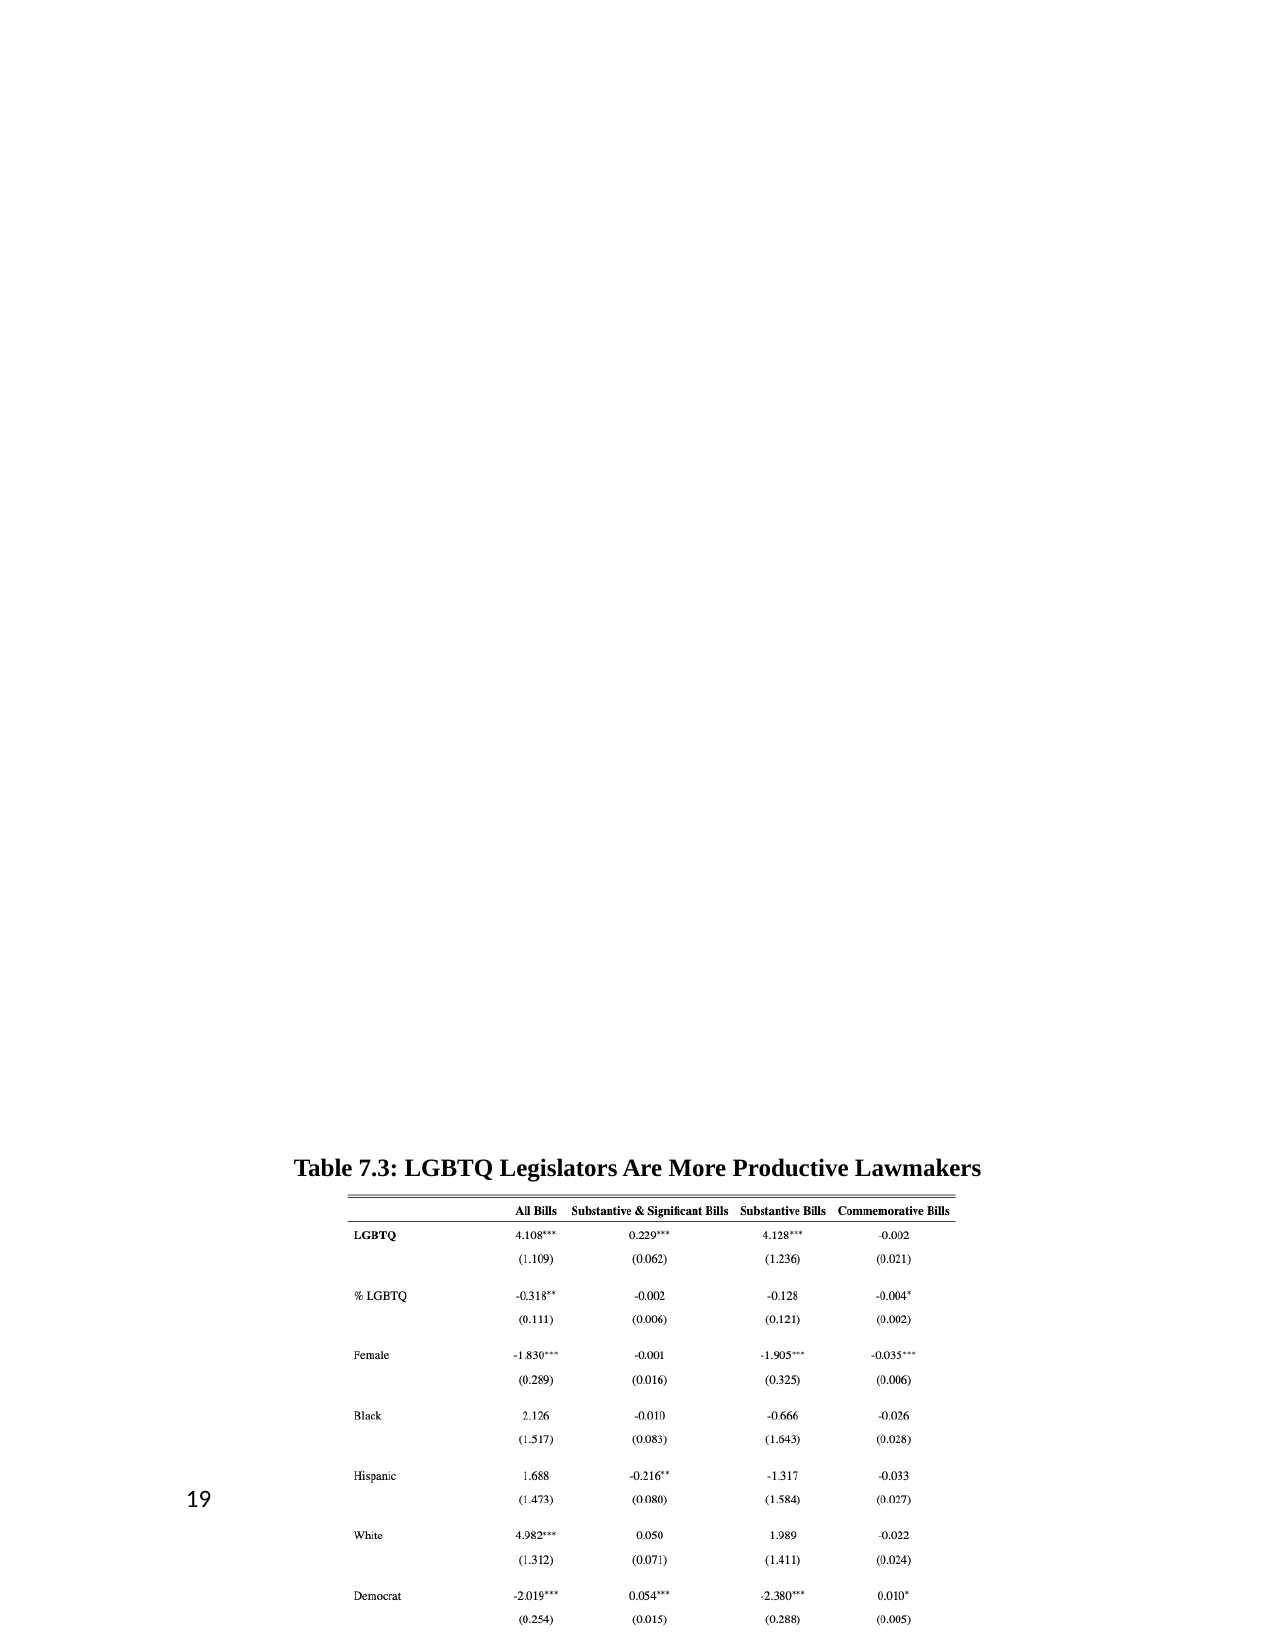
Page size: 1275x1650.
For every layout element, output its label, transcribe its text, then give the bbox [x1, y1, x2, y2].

text Table 7.3: LGBTQ Legislators Are More Productive Lawmakers [150, 1153, 1125, 1182]
picture [339, 1186, 966, 1650]
